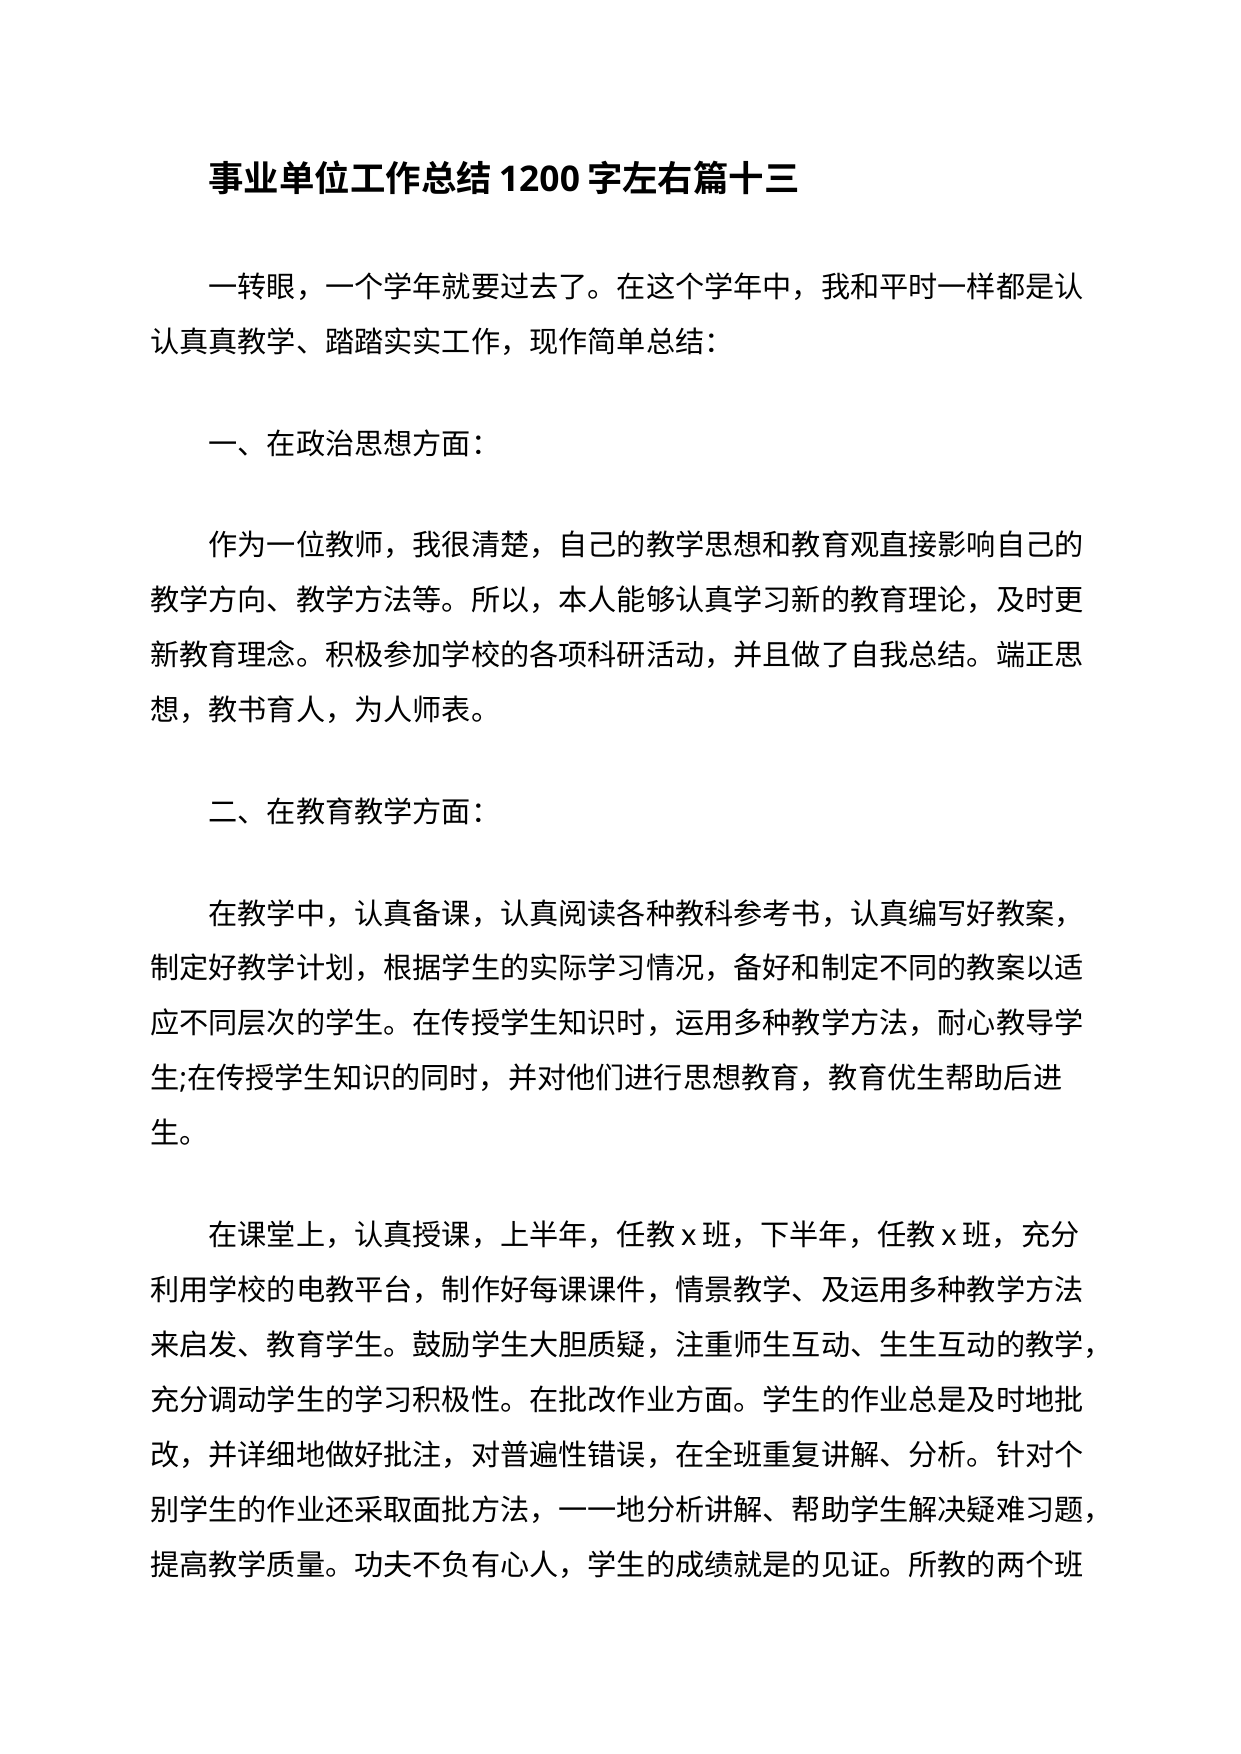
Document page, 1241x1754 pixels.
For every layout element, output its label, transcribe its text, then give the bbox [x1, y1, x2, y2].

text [150, 1212, 1090, 1583]
text 二、在教育教学方面： [150, 788, 1090, 831]
text 事业单位工作总结1200字左右篇十三 [150, 150, 1090, 201]
text 在教学中，认真备课，认真阅读各种教科参考书，认真编写好教案，制定好教学计划，根据学生的实际学习情况，备好和制定不同的教案以适应不同层次的学生。在传授学生知识时，运用多种教学方法，耐心教导学生;在传授学生知识的同时，并对他们进行思想教育，教育优生帮助后进生。 [150, 890, 1090, 1152]
text 一、在政治思想方面： [150, 420, 1090, 462]
text 一转眼，一个学年就要过去了。在这个学年中，我和平时一样都是认认真真教学、踏踏实实工作，现作简单总结： [150, 263, 1090, 361]
text 作为一位教师，我很清楚，自己的教学思想和教育观直接影响自己的教学方向、教学方法等。所以，本人能够认真学习新的教育理论，及时更新教育理念。积极参加学校的各项科研活动，并且做了自我总结。端正思想，教书育人，为人师表。 [150, 522, 1090, 729]
